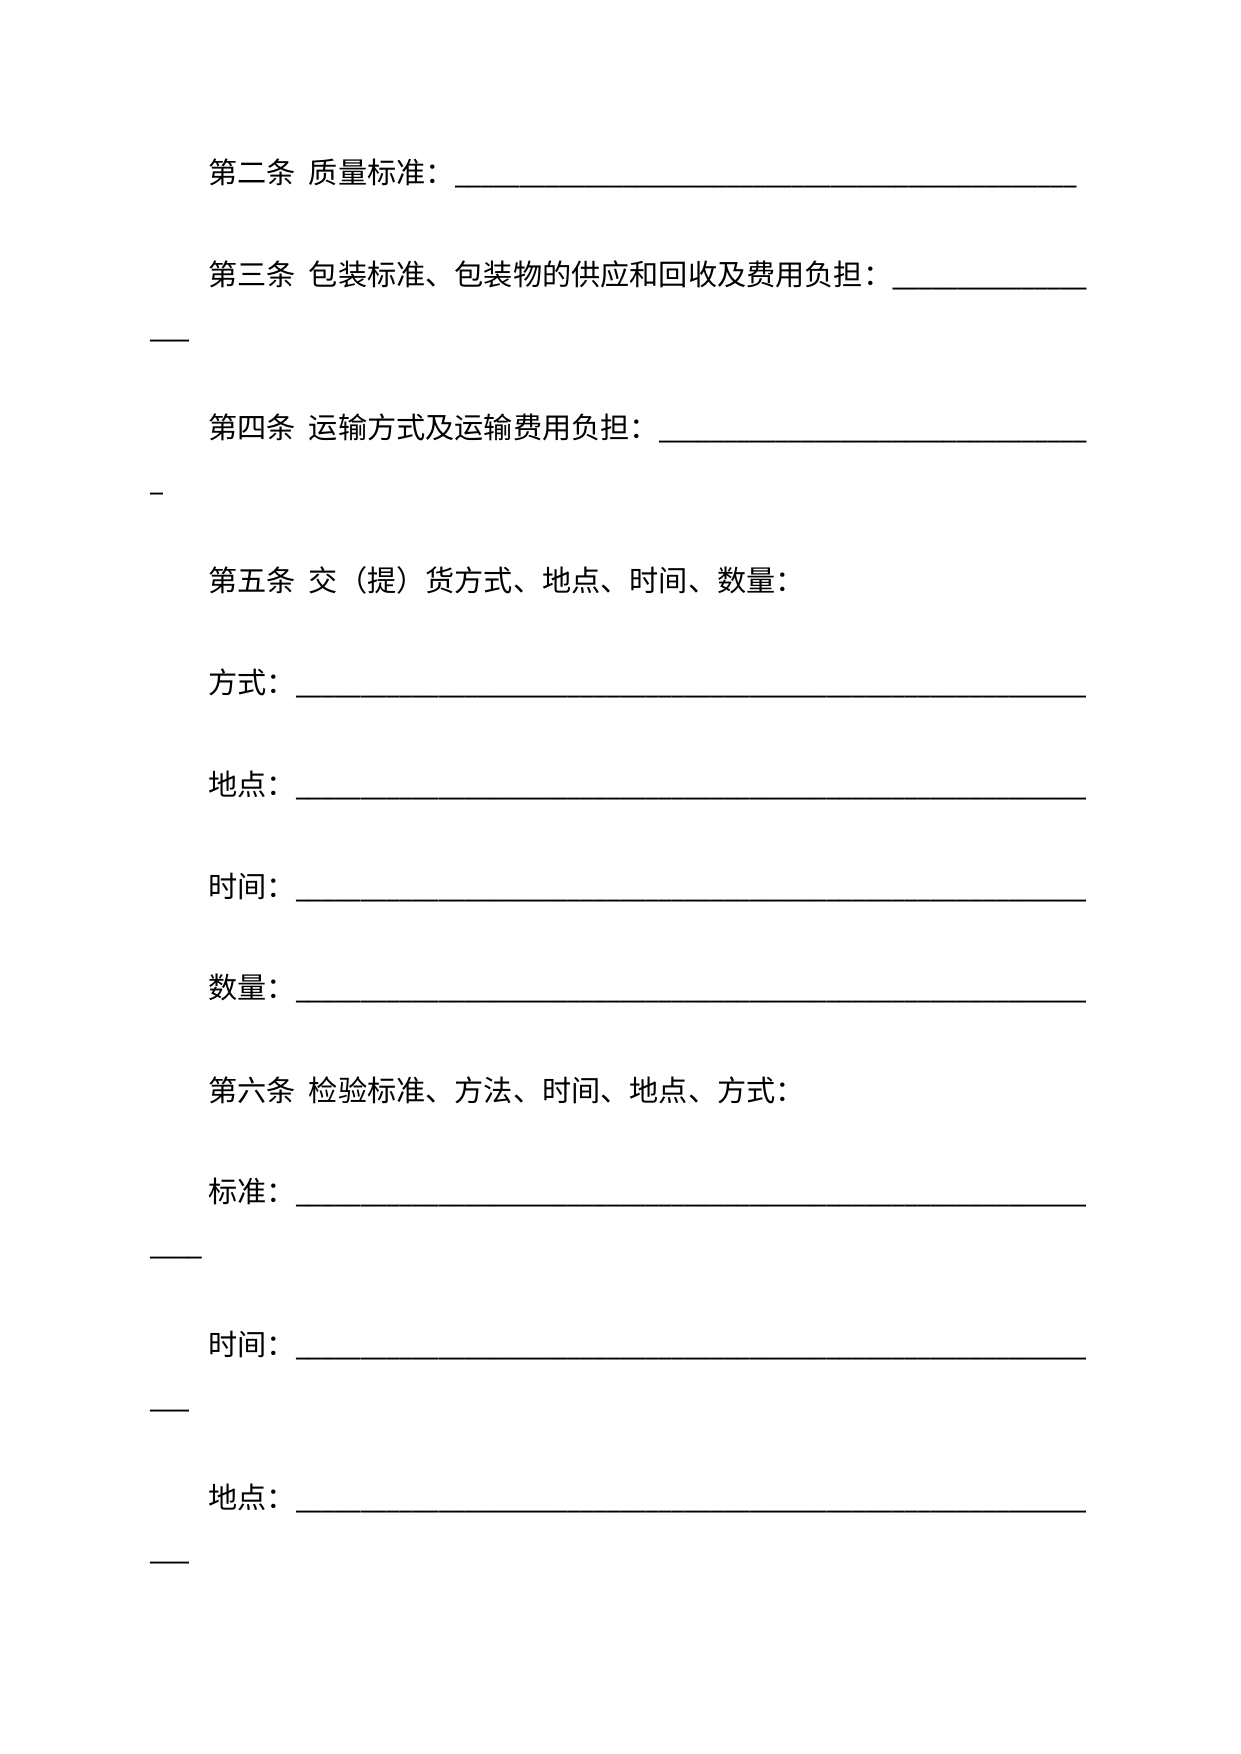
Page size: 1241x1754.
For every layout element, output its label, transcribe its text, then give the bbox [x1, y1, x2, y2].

text 数量：_____________________________________________________________ [150, 965, 1090, 1007]
text 第五条 交（提）货方式、地点、时间、数量： [150, 557, 1090, 600]
text 第二条 质量标准：________________________________________________ [150, 150, 1090, 192]
text 地点：________________________________________________________________ [150, 1474, 1090, 1568]
text 时间：_____________________________________________________________ [150, 863, 1090, 906]
text 第三条 包装标准、包装物的供应和回收及费用负担：__________________ [150, 252, 1090, 346]
text 地点：_____________________________________________________________ [150, 761, 1090, 803]
text 时间：________________________________________________________________ [150, 1322, 1090, 1416]
text 方式：_____________________________________________________________ [150, 659, 1090, 702]
text 第四条 运输方式及运输费用负担：__________________________________ [150, 405, 1090, 499]
text 标准：_________________________________________________________________ [150, 1169, 1090, 1263]
text 第六条 检验标准、方法、时间、地点、方式： [150, 1067, 1090, 1109]
